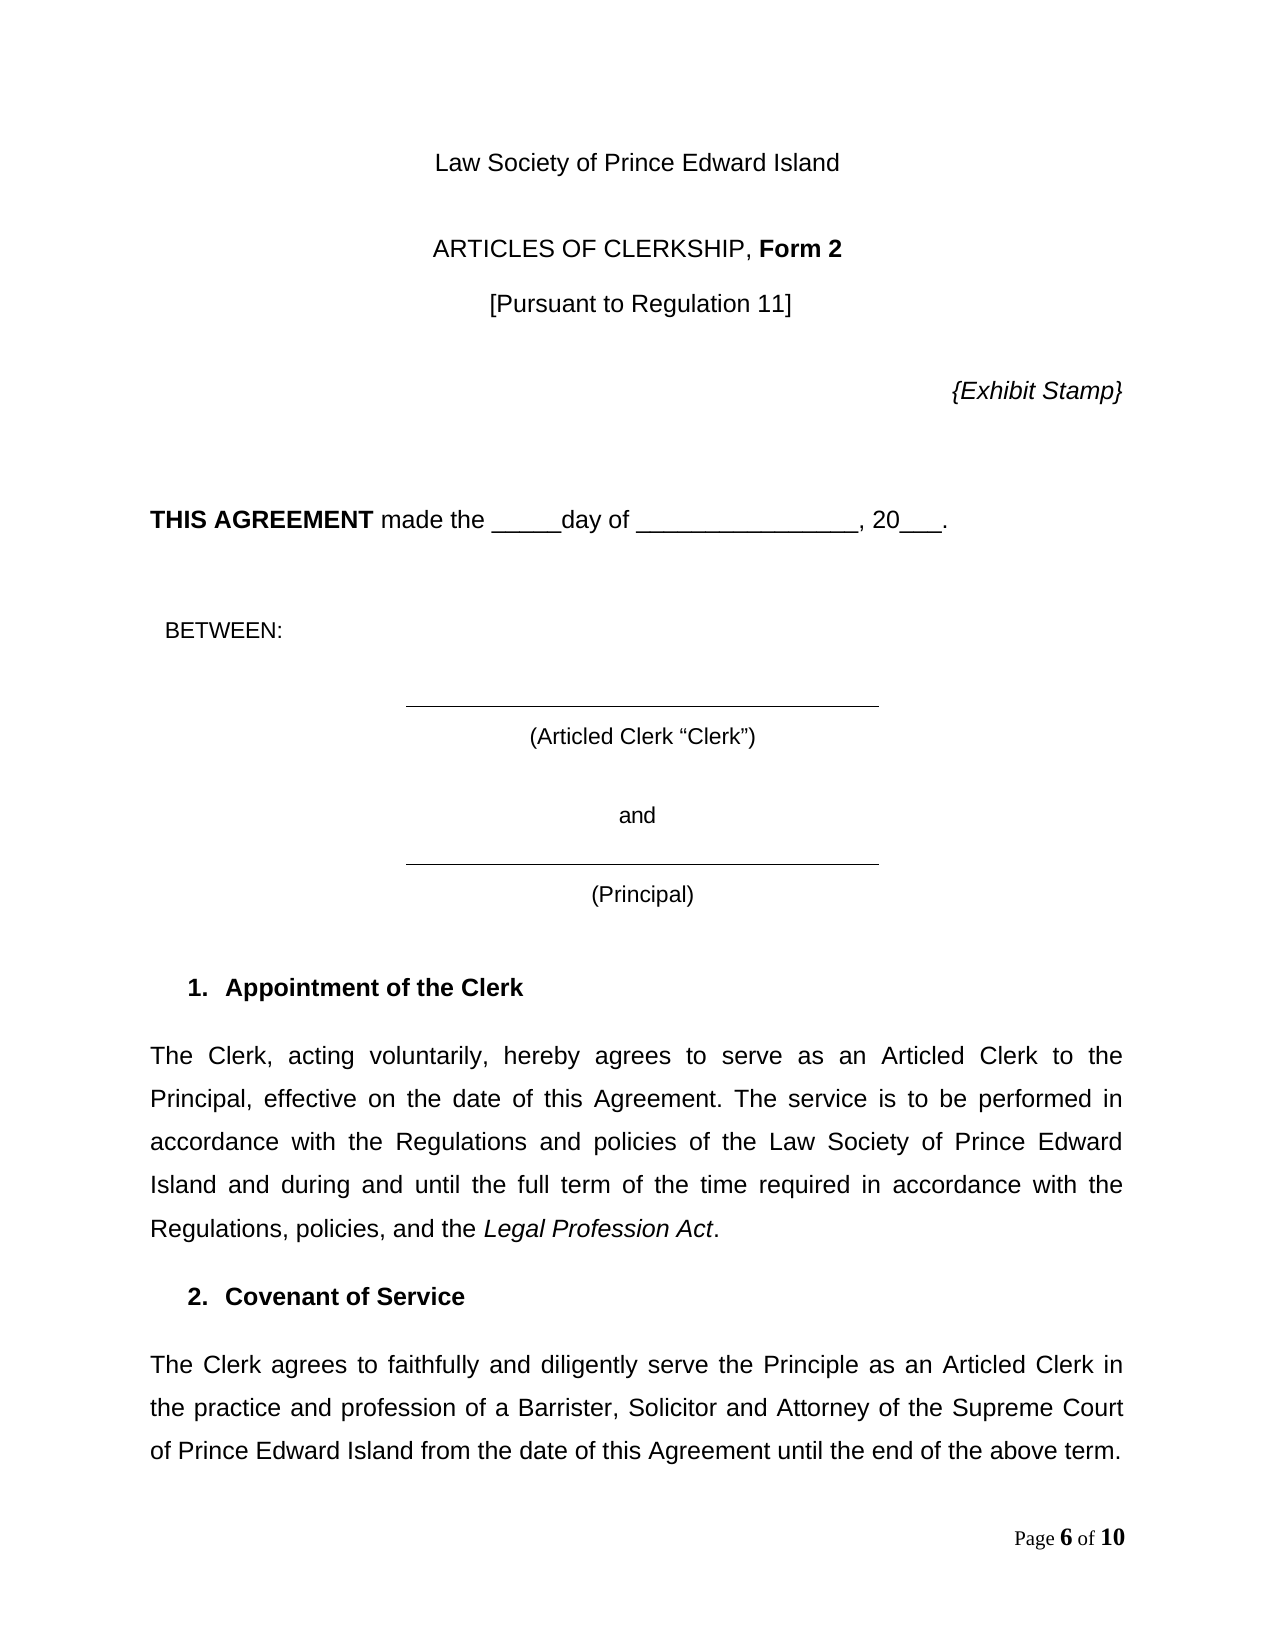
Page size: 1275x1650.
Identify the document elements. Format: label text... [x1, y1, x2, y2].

text (Principal) [160, 881, 1125, 907]
text The Clerk agrees to faithfully and diligently serve the Principle as an Articled Clerk in the practice and profession of a Barrister, Solicitor and Attorney of the Supreme Court of Prince Edward Island from the date of this Agreement until the end of the above term. [150, 1350, 1125, 1465]
text (Articled Clerk “Clerk”) [160, 723, 1125, 749]
text ARTICLES OF CLERKSHIP, Form 2 [150, 234, 1125, 262]
list Appointment of the Clerk [187, 973, 1125, 1002]
list Covenant of Service [187, 1282, 1125, 1310]
text Law Society of Prince Edward Island [150, 147, 1125, 176]
text The Clerk, acting voluntarily, hereby agrees to serve as an Articled Clerk to the Principal, effective on the date of this Agreement. The service is to be performed in accordance with the Regulations and policies of the Law Society of Prince Edward Island and during and until the full term of the time required in accordance with the Regulations, policies, and the Legal Profession Act. [150, 1041, 1125, 1242]
text BETWEEN: [164, 617, 1125, 644]
text [Pursuant to Regulation 11] [150, 289, 1125, 318]
text THIS AGREEMENT made the _____day of ________________, 20___. [150, 505, 1125, 534]
text and [160, 802, 1115, 828]
text {Exhibit Stamp} [150, 376, 1125, 404]
